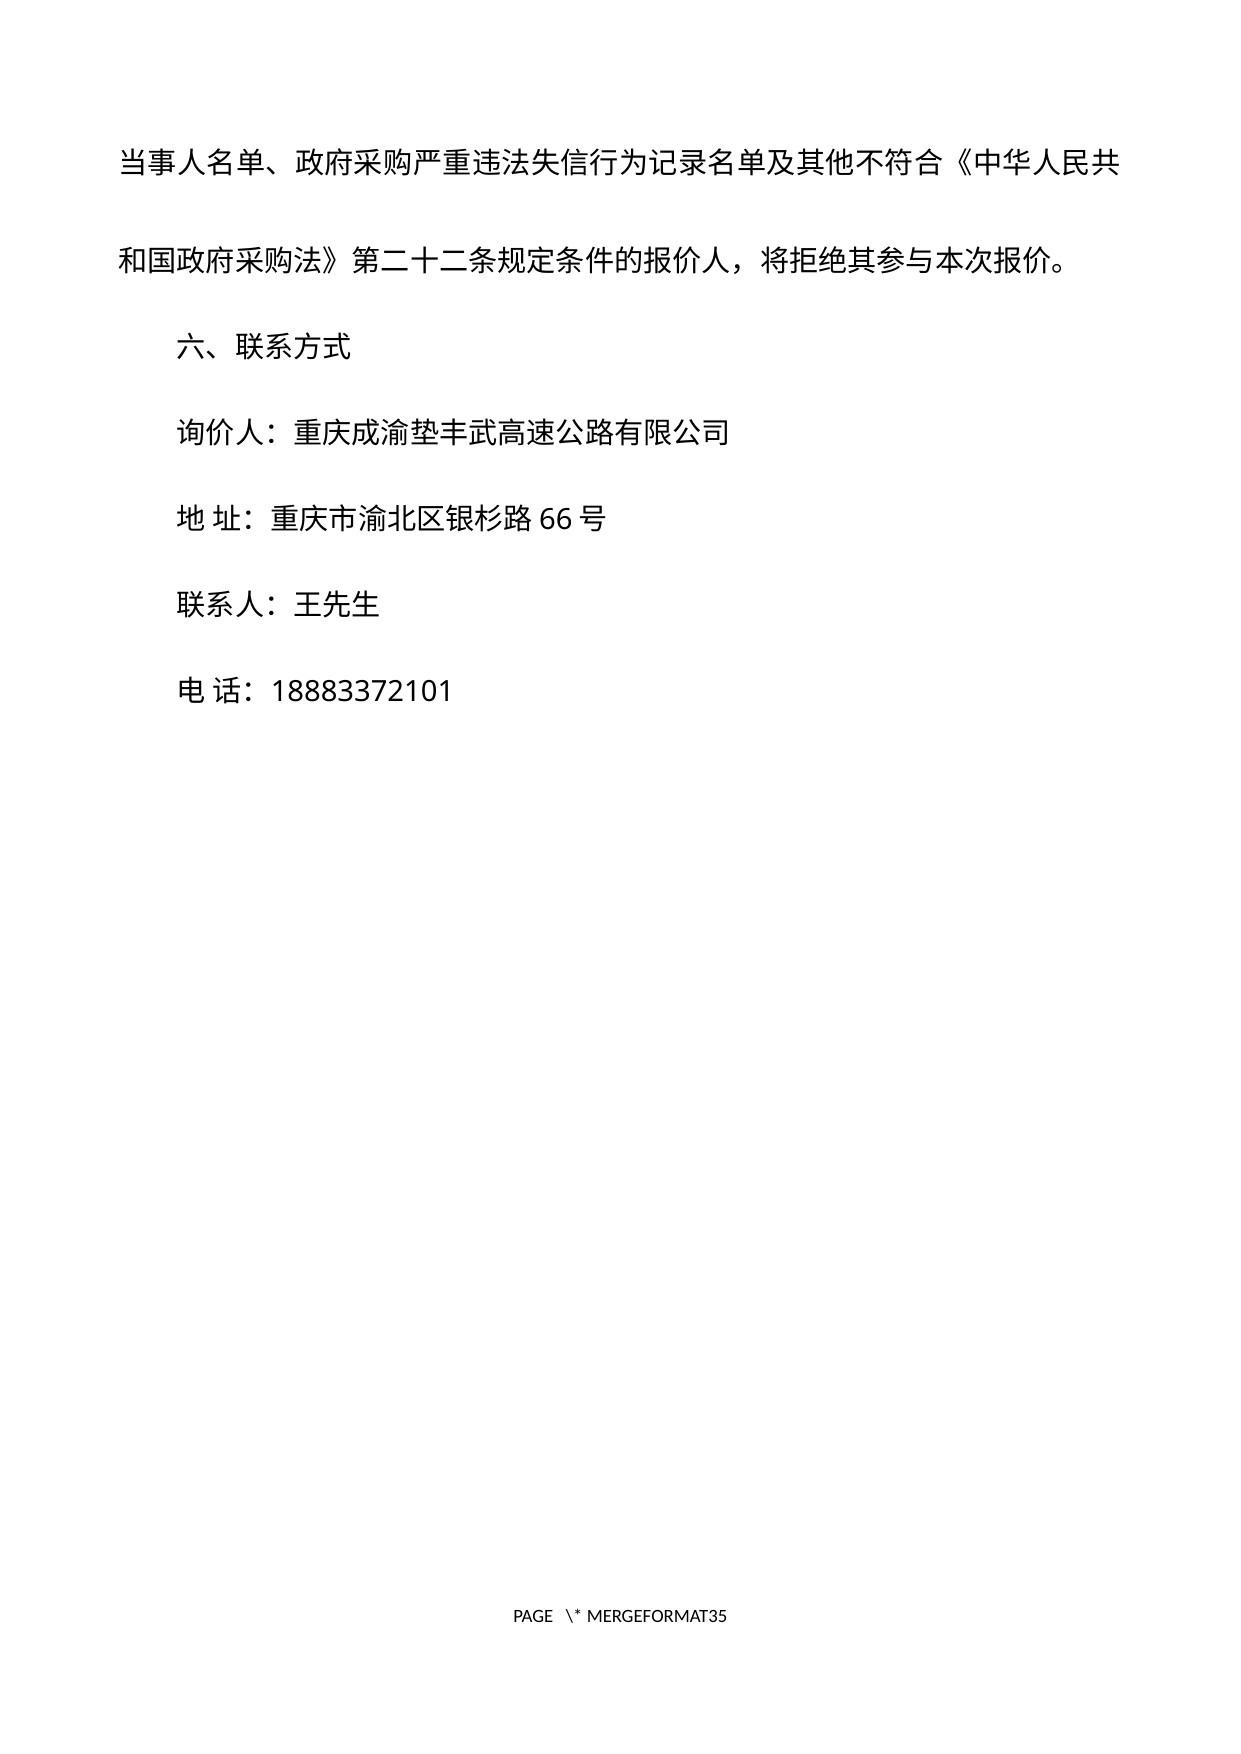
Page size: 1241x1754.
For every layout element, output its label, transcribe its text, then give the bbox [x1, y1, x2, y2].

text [118, 128, 1122, 291]
text 联系人：王先生 [118, 570, 1122, 635]
text 电 话：18883372101 [118, 657, 1122, 722]
text 询价人：重庆成渝垫丰武高速公路有限公司 [118, 398, 1122, 463]
text 地 址：重庆市渝北区银杉路66号 [118, 484, 1122, 549]
text 六、联系方式 [118, 312, 1122, 377]
